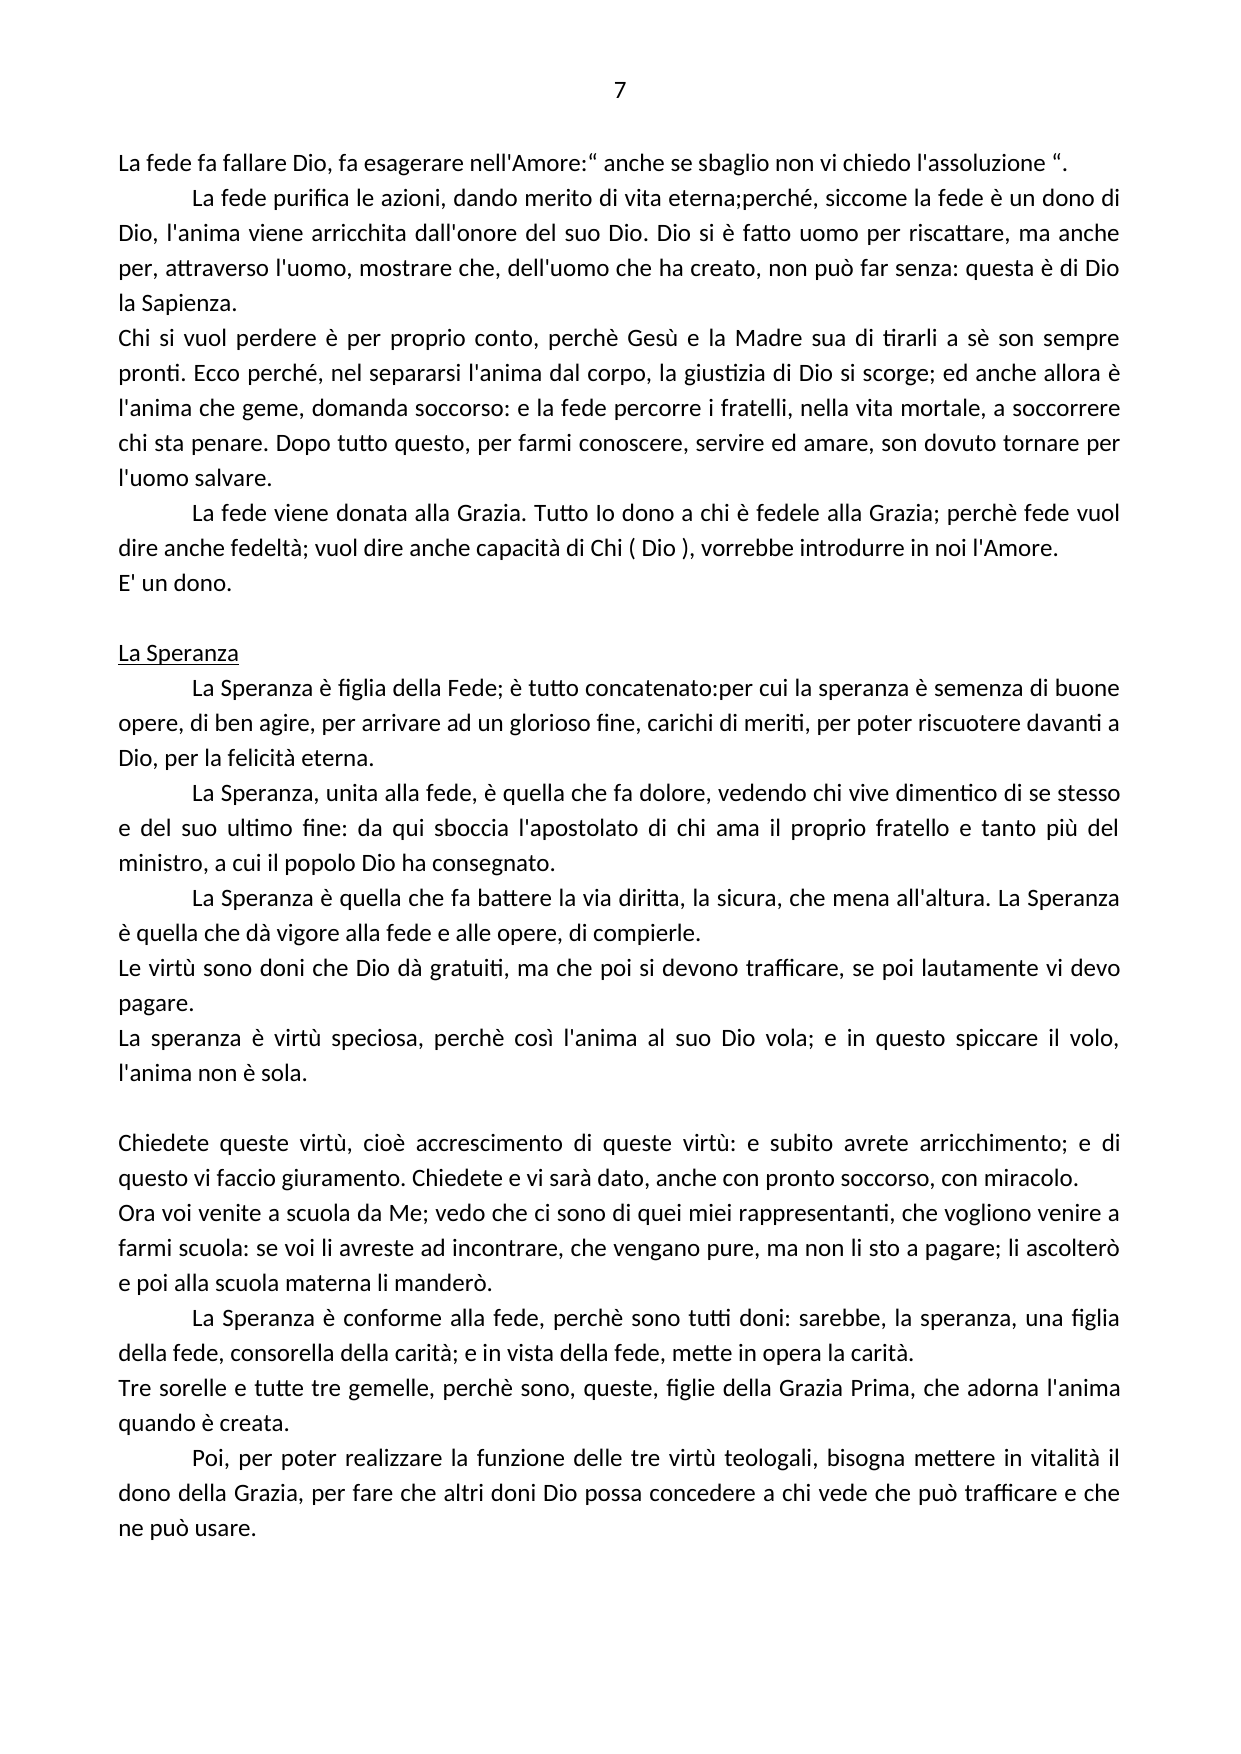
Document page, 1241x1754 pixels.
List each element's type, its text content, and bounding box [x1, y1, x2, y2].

text Tre sorelle e tutte tre gemelle, perchè sono, queste, figlie della Grazia Prima, che adorna l'anima quando è creata. [118, 1373, 1122, 1438]
text Le virtù sono doni che Dio dà gratuiti, ma che poi si devono trafficare, se poi lautamente vi devo pagare. [118, 953, 1122, 1018]
text E' un dono. [118, 568, 1122, 598]
text La Speranza [118, 638, 1122, 668]
text Chi si vuol perdere è per proprio conto, perchè Gesù e la Madre sua di tirarli a sè son sempre pronti. Ecco perché, nel separarsi l'anima dal corpo, la giustizia di Dio si scorge; ed anche allora è l'anima che geme, domanda soccorso: e la fede percorre i fratelli, nella vita mortale, a soccorrere chi sta penare. Dopo tutto questo, per farmi conoscere, servire ed amare, son dovuto tornare per l'uomo salvare. [118, 323, 1122, 493]
text La fede purifica le azioni, dando merito di vita eterna;perché, siccome la fede è un dono di Dio, l'anima viene arricchita dall'onore del suo Dio. Dio si è fatto uomo per riscattare, ma anche per, attraverso l'uomo, mostrare che, dell'uomo che ha creato, non può far senza: questa è di Dio la Sapienza. [118, 183, 1122, 318]
text La speranza è virtù speciosa, perchè così l'anima al suo Dio vola; e in questo spiccare il volo, l'anima non è sola. [118, 1023, 1122, 1088]
text Poi, per poter realizzare la funzione delle tre virtù teologali, bisogna mettere in vitalità il dono della Grazia, per fare che altri doni Dio possa concedere a chi vede che può trafficare e che ne può usare. [118, 1443, 1122, 1543]
text La Speranza è quella che fa battere la via diritta, la sicura, che mena all'altura. La Speranza è quella che dà vigore alla fede e alle opere, di compierle. [118, 883, 1122, 948]
text La Speranza è figlia della Fede; è tutto concatenato:per cui la speranza è semenza di buone opere, di ben agire, per arrivare ad un glorioso fine, carichi di meriti, per poter riscuotere davanti a Dio, per la felicità eterna. [118, 673, 1122, 773]
text La fede viene donata alla Grazia. Tutto Io dono a chi è fedele alla Grazia; perchè fede vuol dire anche fedeltà; vuol dire anche capacità di Chi ( Dio ), vorrebbe introdurre in noi l'Amore. [118, 498, 1122, 563]
text La fede fa fallare Dio, fa esagerare nell'Amore:“ anche se sbaglio non vi chiedo l'assoluzione “. [118, 148, 1122, 178]
text Ora voi venite a scuola da Me; vedo che ci sono di quei miei rappresentanti, che vogliono venire a farmi scuola: se voi li avreste ad incontrare, che vengano pure, ma non li sto a pagare; li ascolterò e poi alla scuola materna li manderò. [118, 1198, 1122, 1298]
text La Speranza, unita alla fede, è quella che fa dolore, vedendo chi vive dimentico di se stesso e del suo ultimo fine: da qui sboccia l'apostolato di chi ama il proprio fratello e tanto più del ministro, a cui il popolo Dio ha consegnato. [118, 778, 1122, 878]
text Chiedete queste virtù, cioè accrescimento di queste virtù: e subito avrete arricchimento; e di questo vi faccio giuramento. Chiedete e vi sarà dato, anche con pronto soccorso, con miracolo. [118, 1128, 1122, 1193]
text La Speranza è conforme alla fede, perchè sono tutti doni: sarebbe, la speranza, una figlia della fede, consorella della carità; e in vista della fede, mette in opera la carità. [118, 1303, 1122, 1368]
